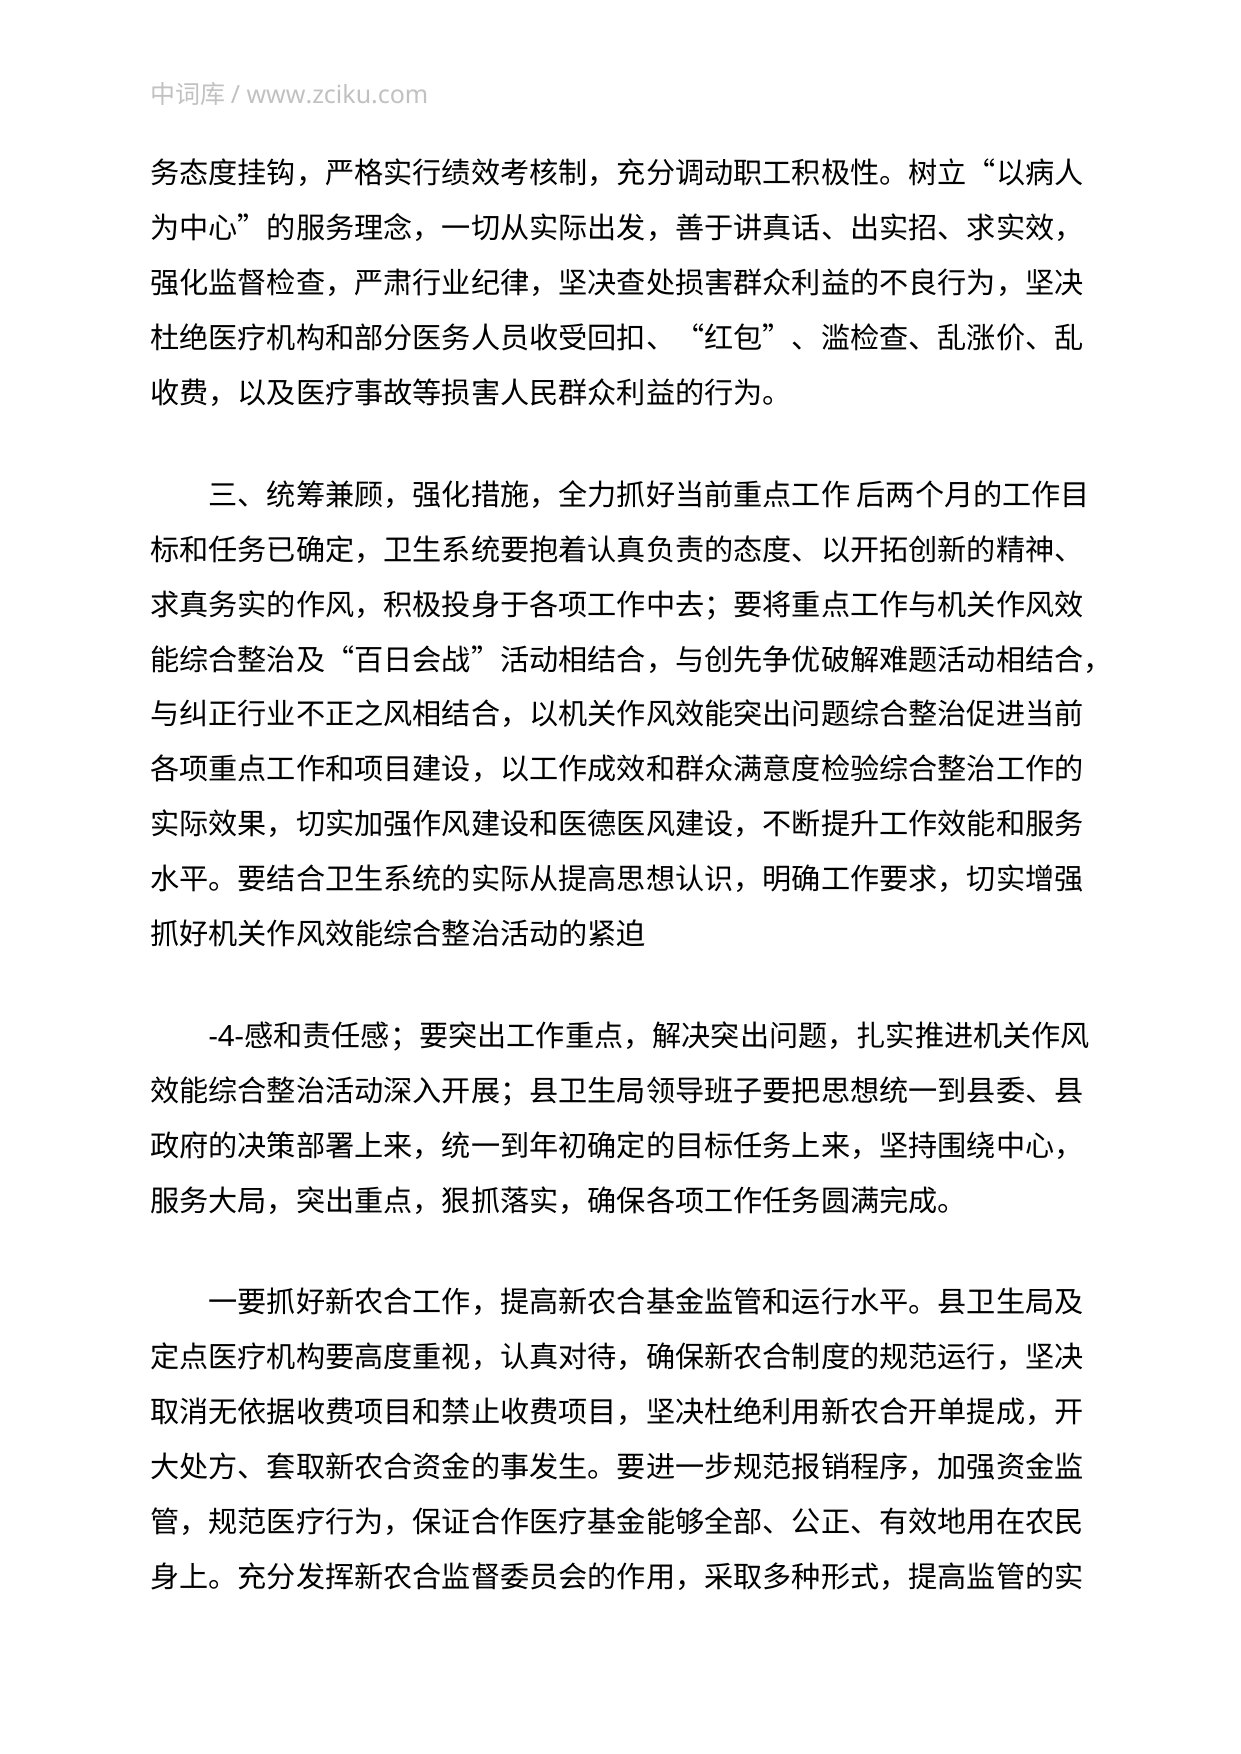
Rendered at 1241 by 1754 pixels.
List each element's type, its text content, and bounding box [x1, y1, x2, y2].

text -4-感和责任感；要突出工作重点，解决突出问题，扎实推进机关作风效能综合整治活动深入开展；县卫生局领导班子要把思想统一到县委、县政府的决策部署上来，统一到年初确定的目标任务上来，坚持围绕中心，服务大局，突出重点，狠抓落实，确保各项工作任务圆满完成。 [150, 1012, 1090, 1219]
text 三、统筹兼顾，强化措施，全力抓好当前重点工作 后两个月的工作目标和任务已确定，卫生系统要抱着认真负责的态度、以开拓创新的精神、求真务实的作风，积极投身于各项工作中去；要将重点工作与机关作风效能综合整治及“百日会战”活动相结合，与创先争优破解难题活动相结合，与纠正行业不正之风相结合，以机关作风效能突出问题综合整治促进当前各项重点工作和项目建设，以工作成效和群众满意度检验综合整治工作的实际效果，切实加强作风建设和医德医风建设，不断提升工作效能和服务水平。要结合卫生系统的实际从提高思想认识，明确工作要求，切实增强抓好机关作风效能综合整治活动的紧迫 [150, 471, 1090, 953]
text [150, 1279, 1090, 1596]
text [150, 150, 1090, 412]
